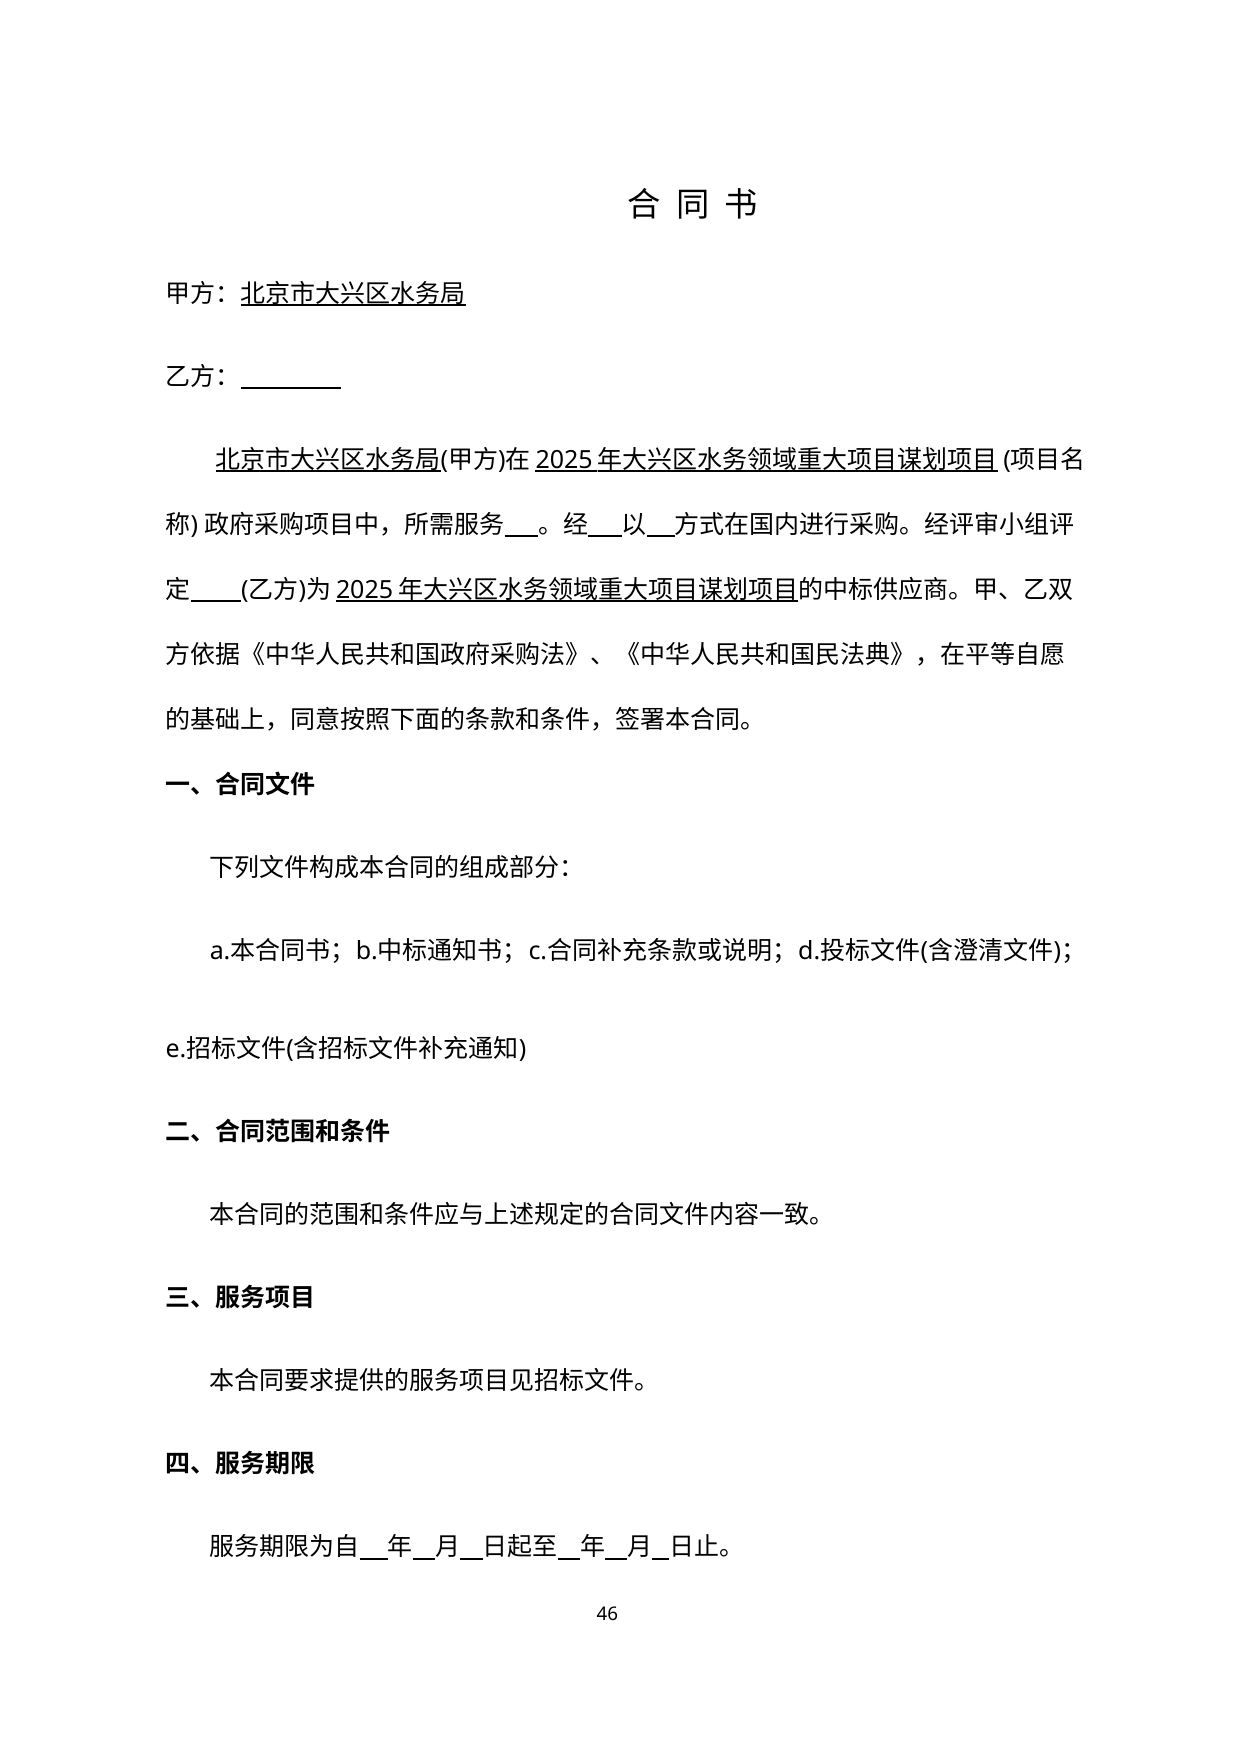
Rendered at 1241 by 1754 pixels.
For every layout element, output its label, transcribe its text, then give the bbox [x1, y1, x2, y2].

text 甲方：北京市大兴区水务局 [165, 259, 1087, 324]
text 四、服务期限 [165, 1429, 1087, 1494]
text 一、合同文件 [165, 750, 1087, 815]
text 本合同的范围和条件应与上述规定的合同文件内容一致。 [165, 1180, 1087, 1245]
text 合 同 书 [165, 169, 1087, 234]
text 北京市大兴区水务局(甲方)在2025年大兴区水务领域重大项目谋划项目 (项目名称) 政府采购项目中，所需服务 。经 以 方式在国内进行采购。经评审小组评定 (乙方)为2025年大兴区水务领域重大项目谋划项目的中标供应商。甲、乙双方依据《中华人民共和国政府采购法》、《中华人民共和国民法典》，在平等自愿的基础上，同意按照下面的条款和条件，签署本合同。 [165, 425, 1087, 750]
text 乙方： [165, 342, 1087, 407]
text 三、服务项目 [165, 1263, 1087, 1328]
text 本合同要求提供的服务项目见招标文件。 [165, 1346, 1087, 1411]
text a.本合同书；b.中标通知书；c.合同补充条款或说明；d.投标文件(含澄清文件)；e.招标文件(含招标文件补充通知) [165, 916, 1087, 1079]
text 二、合同范围和条件 [165, 1097, 1087, 1162]
text 服务期限为自 年 月 日起至 年 月 日止。 [165, 1512, 1087, 1577]
text 下列文件构成本合同的组成部分： [165, 833, 1087, 898]
